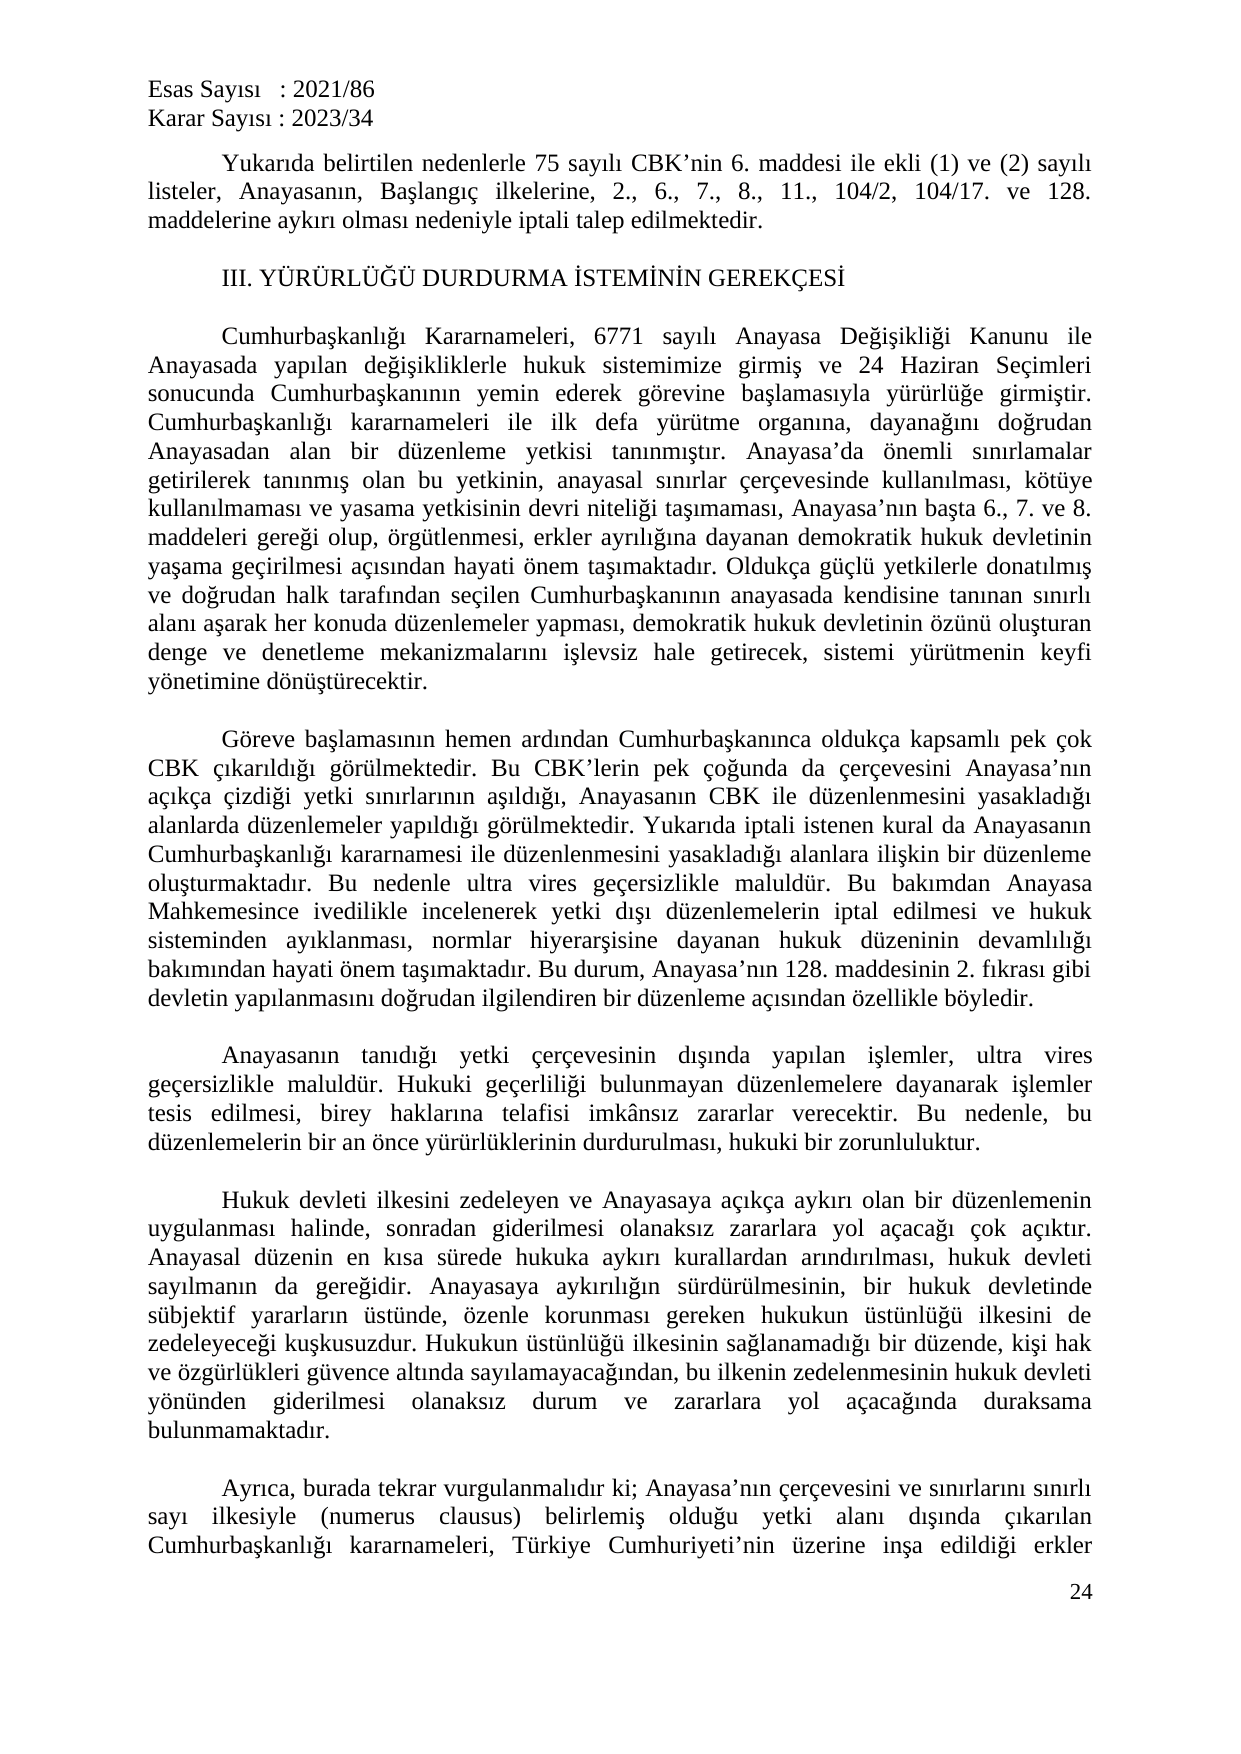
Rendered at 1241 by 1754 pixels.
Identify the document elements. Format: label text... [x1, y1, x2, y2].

text Göreve başlamasının hemen ardından Cumhurbaşkanınca oldukça kapsamlı pek çok CBK çıkarıldığı görülmektedir. Bu CBK’lerin pek çoğunda da çerçevesini Anayasa’nın açıkça çizdiği yetki sınırlarının aşıldığı, Anayasanın CBK ile düzenlenmesini yasakladığı alanlarda düzenlemeler yapıldığı görülmektedir. Yukarıda iptali istenen kural da Anayasanın Cumhurbaşkanlığı kararnamesi ile düzenlenmesini yasakladığı alanlara ilişkin bir düzenleme oluşturmaktadır. Bu nedenle ultra vires geçersizlikle maluldür. Bu bakımdan Anayasa Mahkemesince ivedilikle incelenerek yetki dışı düzenlemelerin iptal edilmesi ve hukuk sisteminden ayıklanması, normlar hiyerarşisine dayanan hukuk düzeninin devamlılığı bakımından hayati önem taşımaktadır. Bu durum, Anayasa’nın 128. maddesinin 2. fıkrası gibi devletin yapılanmasını doğrudan ilgilendiren bir düzenleme açısından özellikle böyledir. [148, 724, 1093, 1011]
list YÜRÜRLÜĞÜ DURDURMA İSTEMİNİN GEREKÇESİ [148, 263, 1093, 292]
text Cumhurbaşkanlığı Kararnameleri, 6771 sayılı Anayasa Değişikliği Kanunu ile Anayasada yapılan değişikliklerle hukuk sistemimize girmiş ve 24 Haziran Seçimleri sonucunda Cumhurbaşkanının yemin ederek görevine başlamasıyla yürürlüğe girmiştir. Cumhurbaşkanlığı kararnameleri ile ilk defa yürütme organına, dayanağını doğrudan Anayasadan alan bir düzenleme yetkisi tanınmıştır. Anayasa’da önemli sınırlamalar getirilerek tanınmış olan bu yetkinin, anayasal sınırlar çerçevesinde kullanılması, kötüye kullanılmaması ve yasama yetkisinin devri niteliği taşımaması, Anayasa’nın başta 6., 7. ve 8. maddeleri gereği olup, örgütlenmesi, erkler ayrılığına dayanan demokratik hukuk devletinin yaşama geçirilmesi açısından hayati önem taşımaktadır. Oldukça güçlü yetkilerle donatılmış ve doğrudan halk tarafından seçilen Cumhurbaşkanının anayasada kendisine tanınan sınırlı alanı aşarak her konuda düzenlemeler yapması, demokratik hukuk devletinin özünü oluşturan denge ve denetleme mekanizmalarını işlevsiz hale getirecek, sistemi yürütmenin keyfi yönetimine dönüştürecektir. [148, 321, 1093, 695]
text Yukarıda belirtilen nedenlerle 75 sayılı CBK’nin 6. maddesi ile ekli (1) ve (2) sayılı listeler, Anayasanın, Başlangıç ilkelerine, 2., 6., 7., 8., 11., 104/2, 104/17. ve 128. maddelerine aykırı olması nedeniyle iptali talep edilmektedir. [148, 148, 1093, 234]
text Hukuk devleti ilkesini zedeleyen ve Anayasaya açıkça aykırı olan bir düzenlemenin uygulanması halinde, sonradan giderilmesi olanaksız zararlara yol açacağı çok açıktır. Anayasal düzenin en kısa sürede hukuka aykırı kurallardan arındırılması, hukuk devleti sayılmanın da gereğidir. Anayasaya aykırılığın sürdürülmesinin, bir hukuk devletinde sübjektif yararların üstünde, özenle korunması gereken hukukun üstünlüğü ilkesini de zedeleyeceği kuşkusuzdur. Hukukun üstünlüğü ilkesinin sağlanamadığı bir düzende, kişi hak ve özgürlükleri güvence altında sayılamayacağından, bu ilkenin zedelenmesinin hukuk devleti yönünden giderilmesi olanaksız durum ve zararlara yol açacağında duraksama bulunmamaktadır. [148, 1185, 1093, 1443]
text Anayasanın tanıdığı yetki çerçevesinin dışında yapılan işlemler, ultra vires geçersizlikle maluldür. Hukuki geçerliliği bulunmayan düzenlemelere dayanarak işlemler tesis edilmesi, birey haklarına telafisi imkânsız zararlar verecektir. Bu nedenle, bu düzenlemelerin bir an önce yürürlüklerinin durdurulması, hukuki bir zorunluluktur. [148, 1041, 1093, 1156]
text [148, 1473, 1093, 1559]
